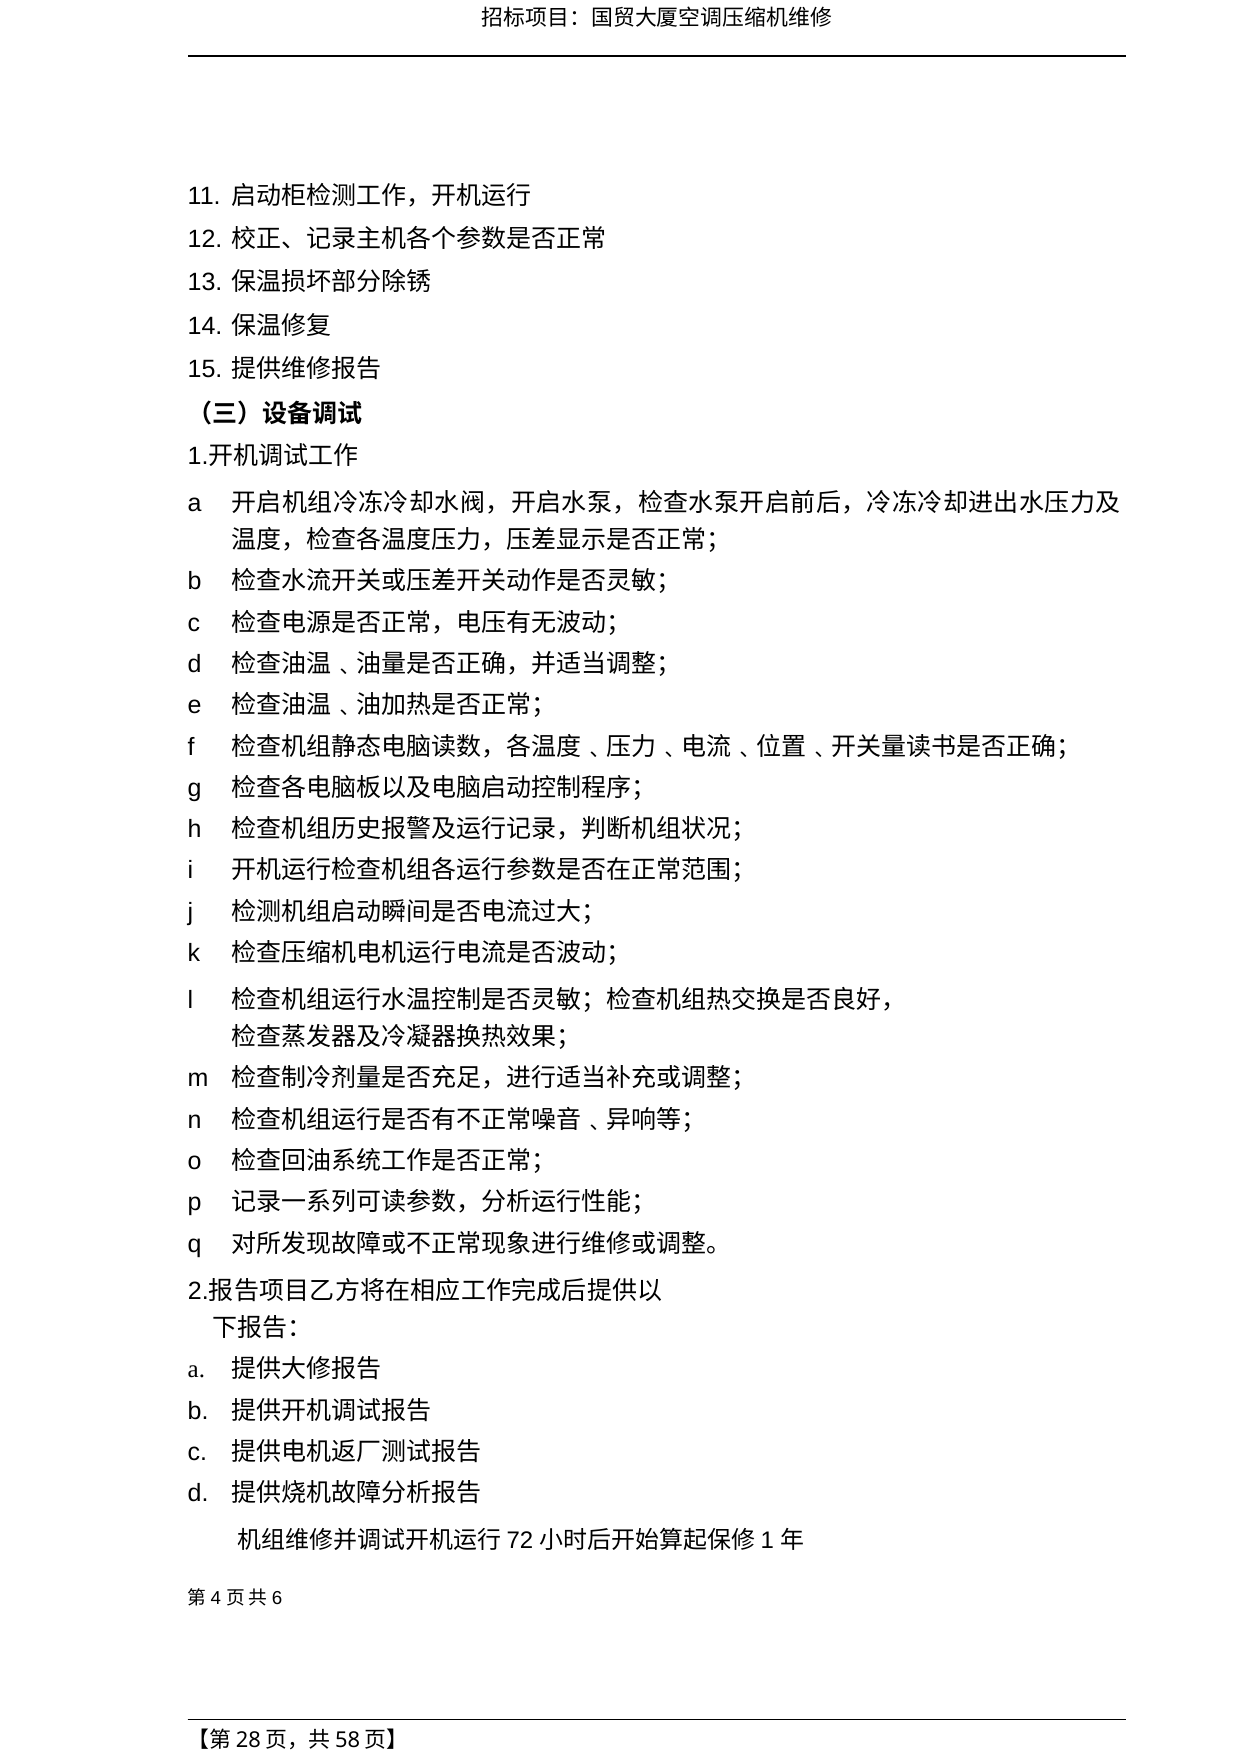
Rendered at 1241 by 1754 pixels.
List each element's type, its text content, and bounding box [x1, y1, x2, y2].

list 检查压缩机电机运行电流是否波动； [187, 932, 1126, 968]
list 检查回油系统工作是否正常； [187, 1141, 1126, 1177]
list 检查油温﹑油量是否正确，并适当调整； [187, 643, 1126, 680]
list 提供维修报告 [187, 348, 1126, 384]
list 提供开机调试报告 [187, 1390, 1126, 1426]
list 检测机组启动瞬间是否电流过大； [187, 891, 1126, 927]
list 提供电机返厂测试报告 [187, 1431, 1126, 1468]
list 检查各电脑板以及电脑启动控制程序； [187, 767, 1126, 803]
list 记录一系列可读参数，分析运行性能； [187, 1182, 1126, 1218]
list 保温损坏部分除锈 [187, 262, 1126, 298]
list 检查水流开关或压差开关动作是否灵敏； [187, 561, 1126, 597]
list 检查机组历史报警及运行记录，判断机组状况； [187, 808, 1126, 845]
list 保温修复 [187, 305, 1126, 341]
list 检查制冷剂量是否充足，进行适当补充或调整； [187, 1058, 1126, 1094]
list 检查机组运行是否有不正常噪音﹑异响等； [187, 1099, 1126, 1135]
text 2.报告项目乙方将在相应工作完成后提供以下报告： [188, 1270, 663, 1344]
list 开机运行检查机组各运行参数是否在正常范围； [187, 850, 1126, 886]
list 检查机组运行水温控制是否灵敏；检查机组热交换是否良好，检查蒸发器及冷凝器换热效果； [187, 979, 882, 1053]
list 校正、记录主机各个参数是否正常 [187, 218, 1126, 255]
text 1.开机调试工作 [187, 435, 1126, 471]
list 启动柜检测工作，开机运行 [187, 175, 1126, 211]
list 提供烧机故障分析报告 [187, 1473, 1126, 1509]
list 对所发现故障或不正常现象进行维修或调整。 [187, 1223, 1126, 1259]
text 机组维修并调试开机运行 72 小时后开始算起保修 1 年 [237, 1521, 1126, 1556]
list 检查机组静态电脑读数，各温度﹑压力﹑电流﹑位置﹑开关量读书是否正确； [187, 726, 1126, 762]
list 提供大修报告 [187, 1349, 1126, 1385]
list 检查油温﹑油加热是否正常； [187, 684, 1126, 721]
text （三）设备调试 [187, 394, 1126, 430]
list 检查电源是否正常，电压有无波动； [187, 602, 1126, 638]
text 第 4 页 共 6 [187, 1583, 1126, 1610]
list 开启机组冷冻冷却水阀，开启水泵，检查水泵开启前后，冷冻冷却进出水压力及温度，检查各温度压力，压差显示是否正常； [187, 482, 1123, 556]
